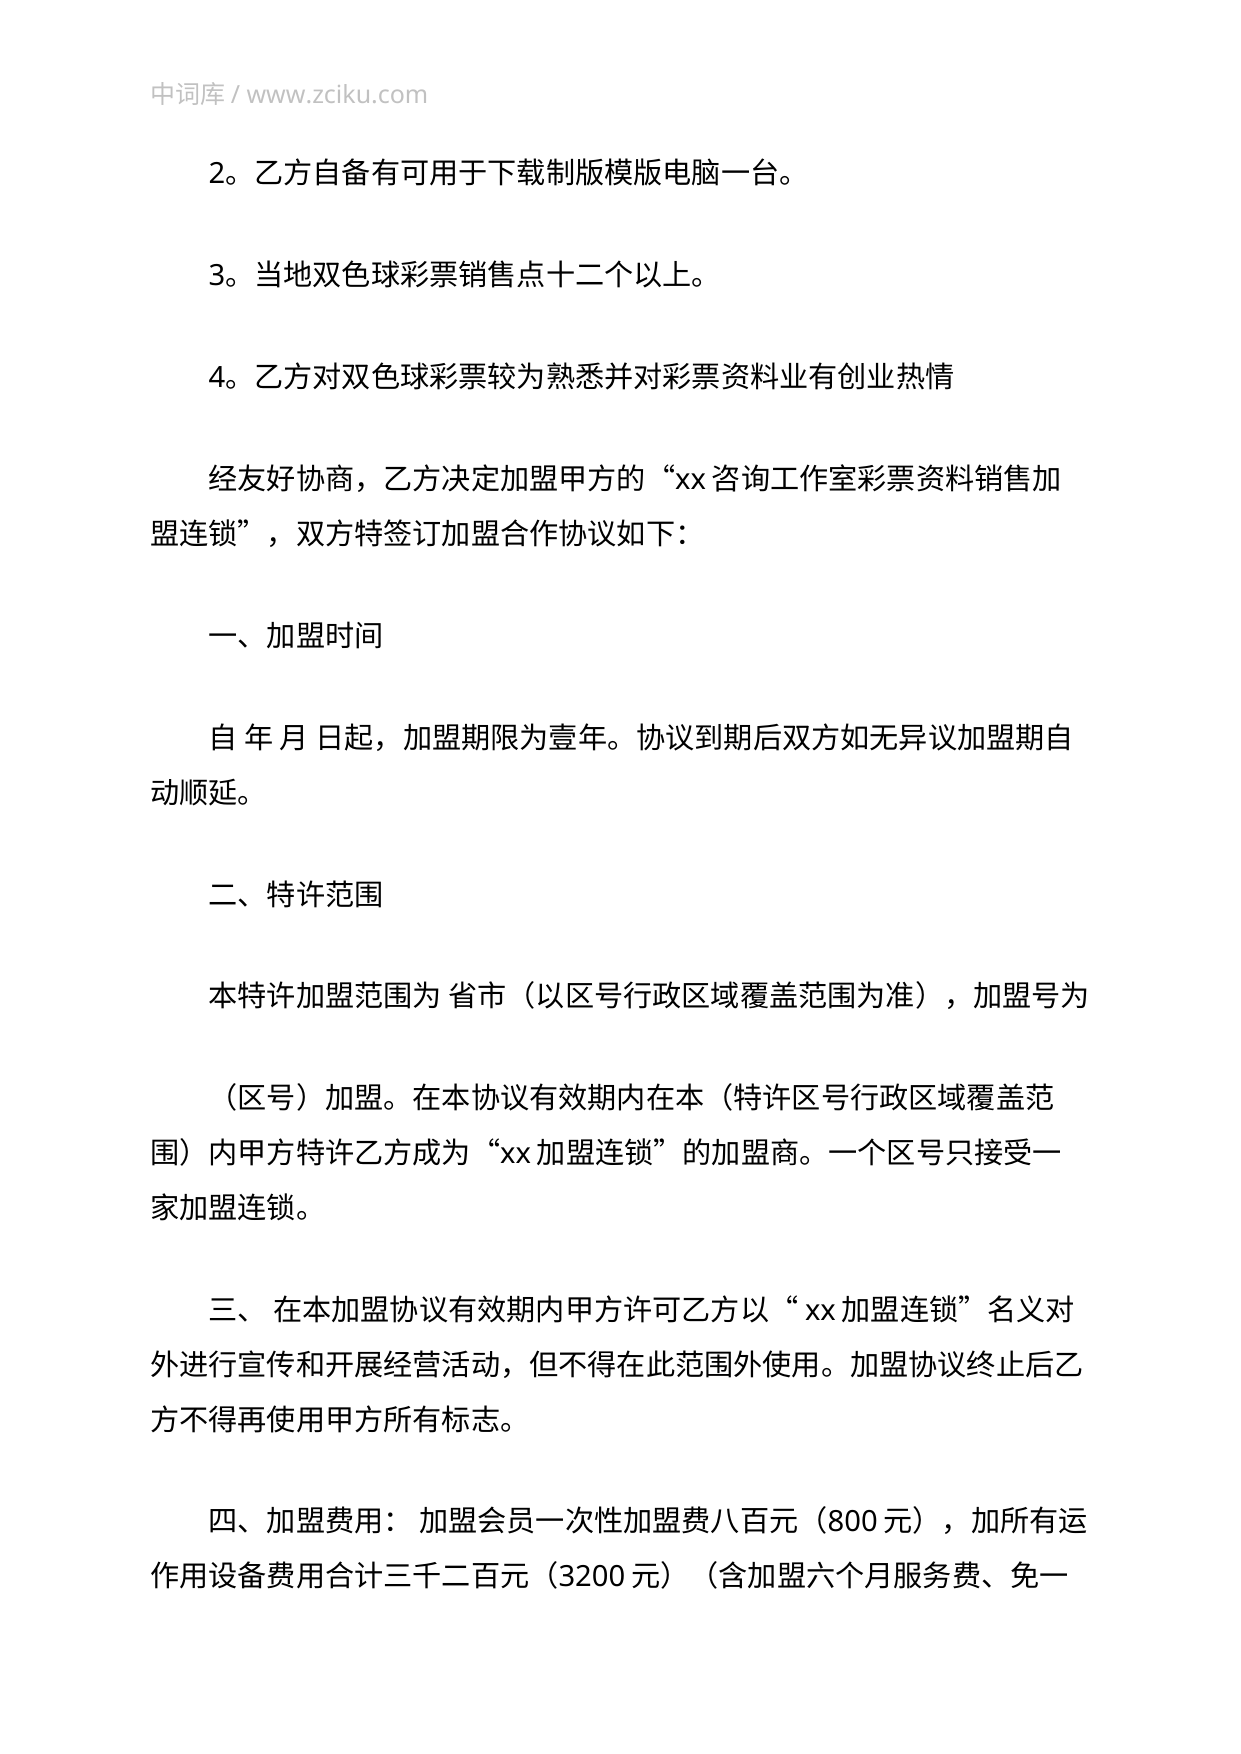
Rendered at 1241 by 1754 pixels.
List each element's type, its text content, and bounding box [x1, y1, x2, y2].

text 3。当地双色球彩票销售点十二个以上。 [150, 252, 1090, 294]
text 自 年 月 日起，加盟期限为壹年。协议到期后双方如无异议加盟期自动顺延。 [150, 714, 1090, 812]
text 一、加盟时间 [150, 613, 1090, 655]
text 4。乙方对双色球彩票较为熟悉并对彩票资料业有创业热情 [150, 354, 1090, 396]
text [150, 1498, 1090, 1595]
text 三、 在本加盟协议有效期内甲方许可乙方以“ xx加盟连锁”名义对外进行宣传和开展经营活动，但不得在此范围外使用。加盟协议终止后乙方不得再使用甲方所有标志。 [150, 1286, 1090, 1438]
text 二、特许范围 [150, 871, 1090, 913]
text （区号）加盟。在本协议有效期内在本（特许区号行政区域覆盖范围）内甲方特许乙方成为“xx加盟连锁”的加盟商。一个区号只接受一家加盟连锁。 [150, 1075, 1090, 1227]
text 本特许加盟范围为 省市（以区号行政区域覆盖范围为准），加盟号为 [150, 973, 1090, 1015]
text 经友好协商，乙方决定加盟甲方的“xx咨询工作室彩票资料销售加盟连锁”，双方特签订加盟合作协议如下： [150, 456, 1090, 553]
text 2。乙方自备有可用于下载制版模版电脑一台。 [150, 150, 1090, 192]
